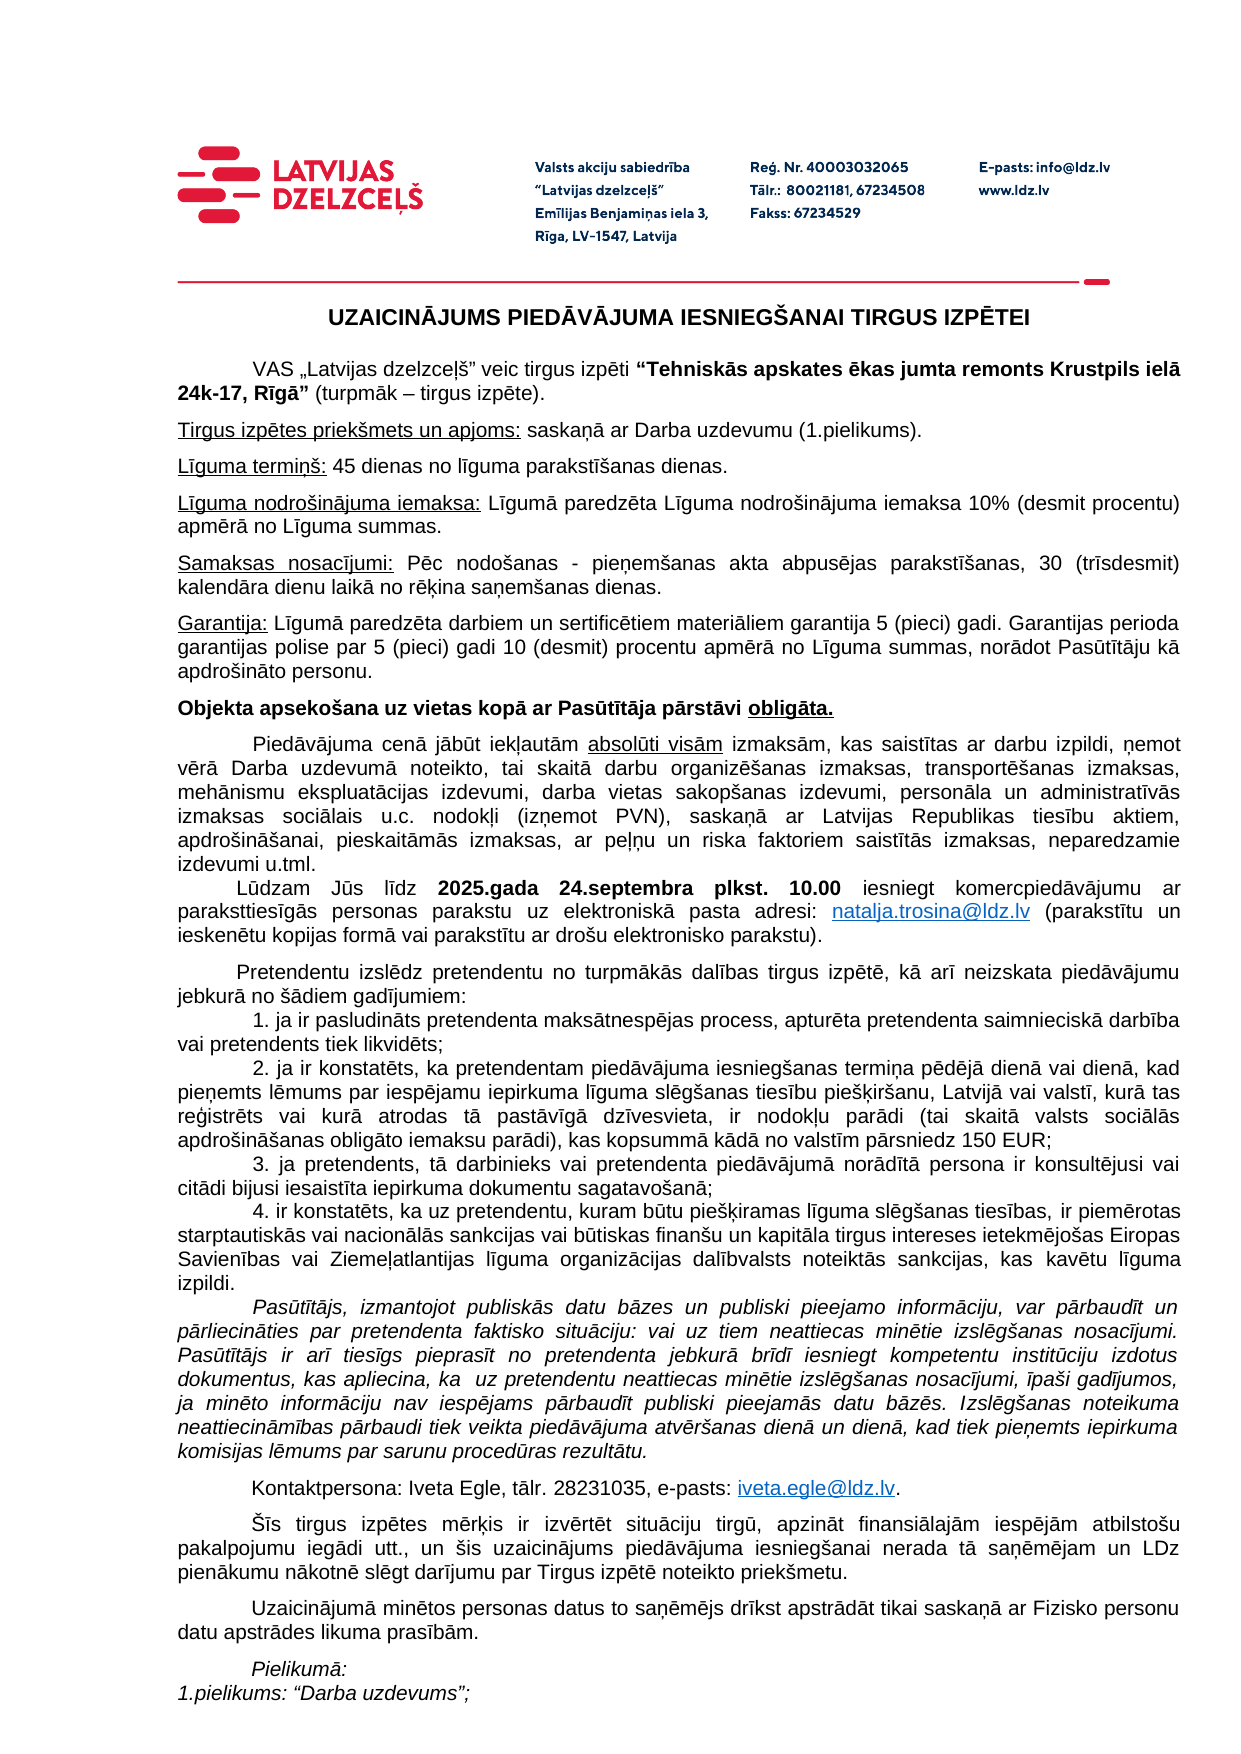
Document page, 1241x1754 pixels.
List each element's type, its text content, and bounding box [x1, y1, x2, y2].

text Garantija: Līgumā paredzēta darbiem un sertificētiem materiāliem garantija 5 (pieci) gadi. Garantijas perioda garantijas polise par 5 (pieci) gadi 10 (desmit) procentu apmērā no Līguma summas, norādot Pasūtītāju kā apdrošināto personu. [177, 611, 1181, 683]
text Lūdzam Jūs līdz 2025.gada 24.septembra plkst. 10.00 iesniegt komercpiedāvājumu ar paraksttiesīgās personas parakstu uz elektroniskā pasta adresi: natalja.trosina@ldz.lv (parakstītu un ieskenētu kopijas formā vai parakstītu ar drošu elektronisko parakstu). [177, 875, 1181, 947]
text VAS „Latvijas dzelzceļš” veic tirgus izpēti “Tehniskās apskates ēkas jumta remonts Krustpils ielā 24k-17, Rīgā” (turpmāk – tirgus izpēte). [177, 357, 1181, 405]
text 1. ja ir pasludināts pretendenta maksātnespējas process, apturēta pretendenta saimnieciskā darbība vai pretendents tiek likvidēts; [177, 1008, 1181, 1056]
text Pielikumā: [251, 1657, 1181, 1681]
text 2. ja ir konstatēts, ka pretendentam piedāvājuma iesniegšanas termiņa pēdējā dienā vai dienā, kad pieņemts lēmums par iespējamu iepirkuma līguma slēgšanas tiesību piešķiršanu, Latvijā vai valstī, kurā tas reģistrēts vai kurā atrodas tā pastāvīgā dzīvesvieta, ir nodokļu parādi (tai skaitā valsts sociālās apdrošināšanas obligāto iemaksu parādi), kas kopsummā kādā no valstīm pārsniedz 150 EUR; [177, 1056, 1181, 1151]
text Pasūtītājs, izmantojot publiskās datu bāzes un publiski pieejamo informāciju, var pārbaudīt un pārliecināties par pretendenta faktisko situāciju: vai uz tiem neattiecas minētie izslēgšanas nosacījumi. Pasūtītājs ir arī tiesīgs pieprasīt no pretendenta jebkurā brīdī iesniegt kompetentu institūciju izdotus dokumentus, kas apliecina, ka uz pretendentu neattiecas minētie izslēgšanas nosacījumi, īpaši gadījumos, ja minēto informāciju nav iespējams pārbaudīt publiski pieejamās datu bāzēs. Izslēgšanas noteikuma neattiecināmības pārbaudi tiek veikta piedāvājuma atvēršanas dienā un dienā, kad tiek pieņemts iepirkuma komisijas lēmums par sarunu procedūras rezultātu. [177, 1295, 1181, 1463]
text Līguma nodrošinājuma iemaksa: Līgumā paredzēta Līguma nodrošinājuma iemaksa 10% (desmit procentu) apmērā no Līguma summas. [177, 490, 1181, 538]
text 1.pielikums: “Darba uzdevums”; [177, 1681, 1181, 1704]
text 4. ir konstatēts, ka uz pretendentu, kuram būtu piešķiramas līguma slēgšanas tiesības, ir piemērotas starptautiskās vai nacionālās sankcijas vai būtiskas finanšu un kapitāla tirgus intereses ietekmējošas Eiropas Savienības vai Ziemeļatlantijas līguma organizācijas dalībvalsts noteiktās sankcijas, kas kavētu līguma izpildi. [177, 1199, 1060, 1223]
text 4. ir konstatēts, ka uz pretendentu, kuram būtu piešķiramas līguma slēgšanas tiesības, ir piemērotas starptautiskās vai nacionālās sankcijas vai būtiskas finanšu un kapitāla tirgus intereses ietekmējošas Eiropas Savienības vai Ziemeļatlantijas līguma organizācijas dalībvalsts noteiktās sankcijas, kas kavētu līguma izpildi. [235, 1247, 1181, 1295]
text Šīs tirgus izpētes mērķis ir izvērtēt situāciju tirgū, apzināt finansiālajām iespējām atbilstošu pakalpojumu iegādi utt., un šis uzaicinājums piedāvājuma iesniegšanai nerada tā saņēmējam un LDz pienākumu nākotnē slēgt darījumu par Tirgus izpētē noteikto priekšmetu. [177, 1512, 1181, 1584]
text 3. ja pretendents, tā darbinieks vai pretendenta piedāvājumā norādītā persona ir konsultējusi vai citādi bijusi iesaistīta iepirkuma dokumentu sagatavošanā; [177, 1151, 1181, 1199]
text Piedāvājuma cenā jābūt iekļautām absolūti visām izmaksām, kas saistītas ar darbu izpildi, ņemot vērā Darba uzdevumā noteikto, tai skaitā darbu organizēšanas izmaksas, transportēšanas izmaksas, mehānismu ekspluatācijas izdevumi, darba vietas sakopšanas izdevumi, personāla un administratīvās izmaksas sociālais u.c. nodokļi (izņemot PVN), saskaņā ar Latvijas Republikas tiesību aktiem, apdrošināšanai, pieskaitāmās izmaksas, ar peļņu un riska faktoriem saistītās izmaksas, neparedzamie izdevumi u.tml. [177, 732, 1181, 875]
picture [177, 146, 1110, 285]
text Samaksas nosacījumi: Pēc nodošanas - pieņemšanas akta abpusējas parakstīšanas, 30 (trīsdesmit) kalendāra dienu laikā no rēķina saņemšanas dienas. [177, 551, 1181, 599]
text Uzaicinājumā minētos personas datus to saņēmējs drīkst apstrādāt tikai saskaņā ar Fizisko personu datu apstrādes likuma prasībām. [177, 1596, 1181, 1644]
text UZAICINĀJUMS PIEDĀVĀJUMA IESNIEGŠANAI TIRGUS IZPĒTEI [177, 304, 1181, 331]
text Objekta apsekošana uz vietas kopā ar Pasūtītāja pārstāvi obligāta. [177, 696, 1181, 719]
text Kontaktpersona: Iveta Egle, tālr. 28231035, e-pasts: iveta.egle@ldz.lv. [177, 1475, 1181, 1499]
text Tirgus izpētes priekšmets un apjoms: saskaņā ar Darba uzdevumu (1.pielikums). [177, 417, 1181, 441]
text Līguma termiņš: 45 dienas no līguma parakstīšanas dienas. [177, 454, 1181, 478]
text Pretendentu izslēdz pretendentu no turpmākās dalības tirgus izpētē, kā arī neizskata piedāvājumu jebkurā no šādiem gadījumiem: [177, 960, 1181, 1008]
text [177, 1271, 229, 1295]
